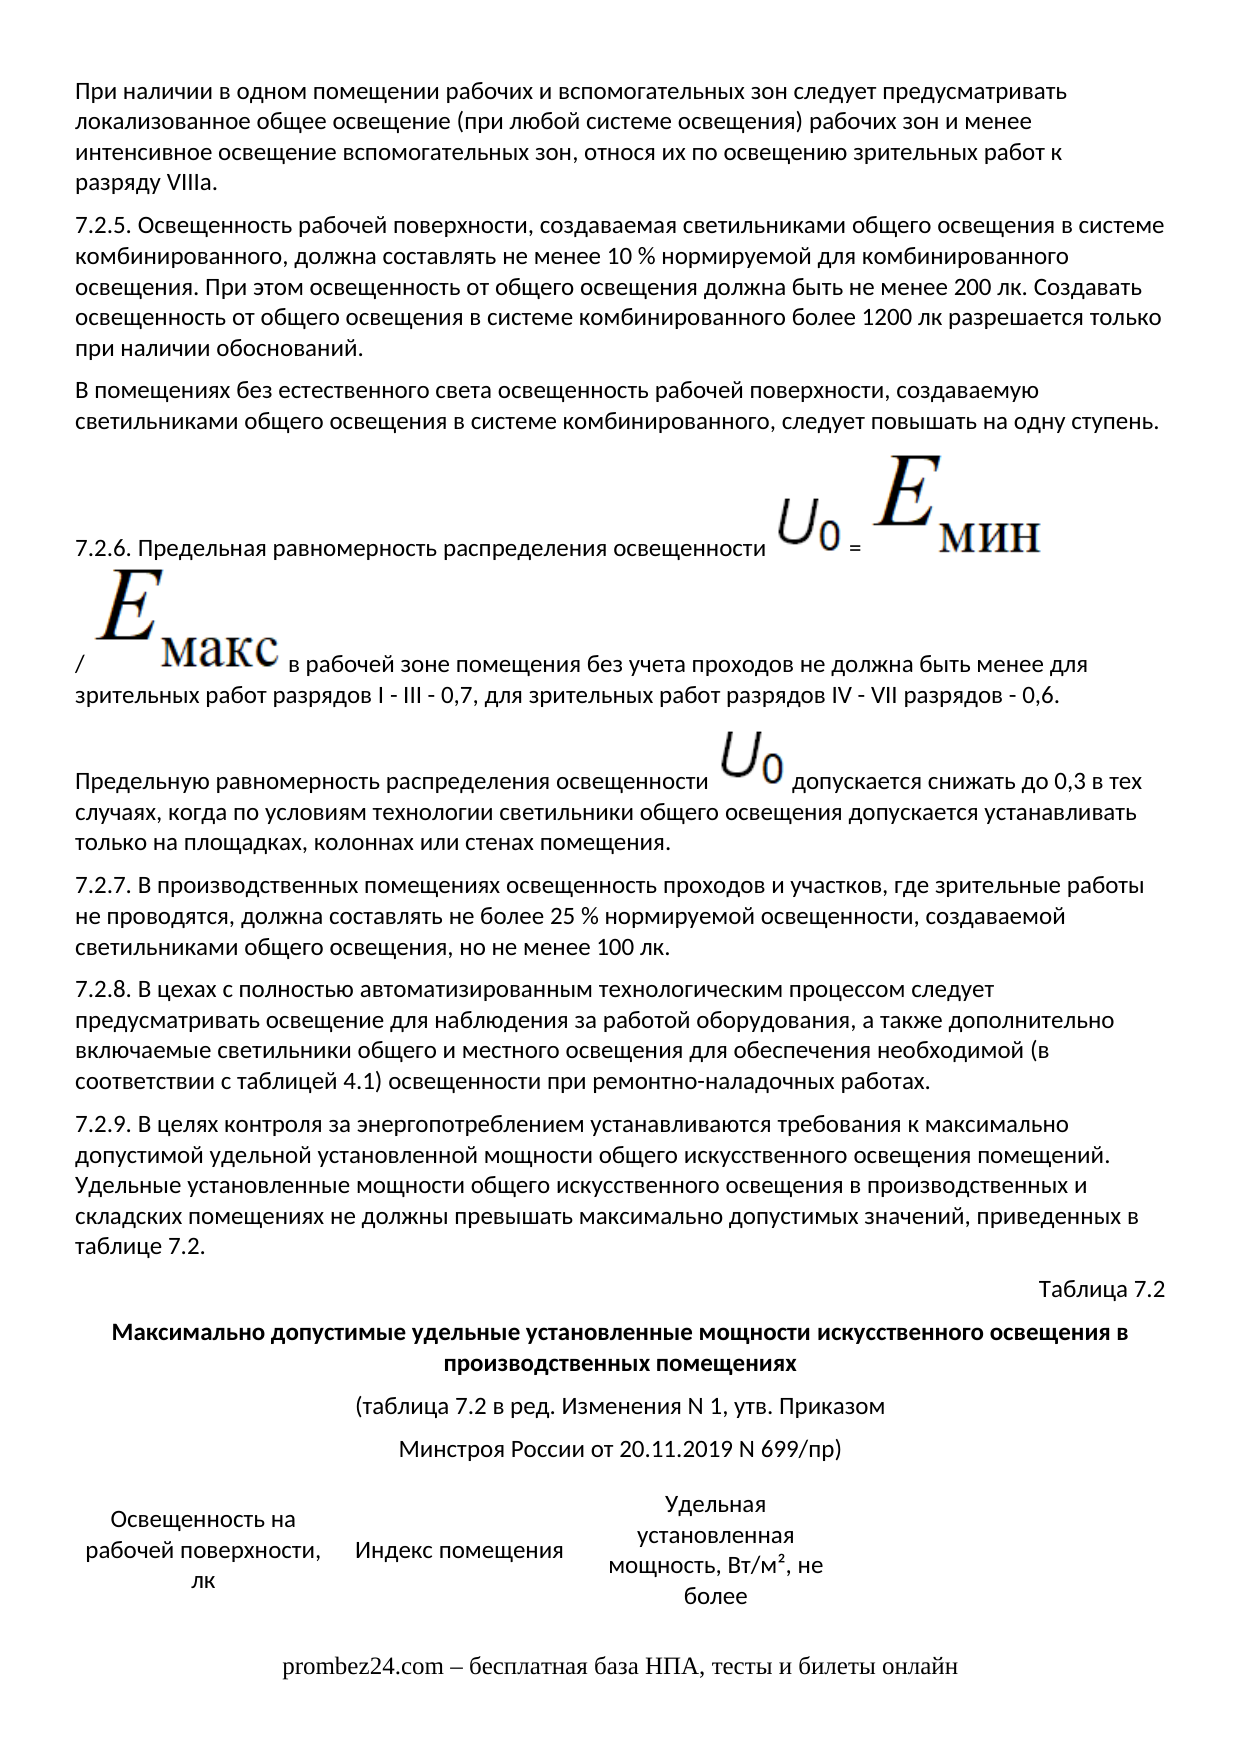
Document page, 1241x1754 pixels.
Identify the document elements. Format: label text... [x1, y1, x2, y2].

picture [867, 448, 1044, 557]
text (таблица 7.2 в ред. Изменения N 1, утв. Приказом [75, 1390, 1165, 1420]
text Минстроя России от 20.11.2019 N 699/пр) [75, 1433, 1165, 1463]
table_header Индекс помещения [331, 1476, 587, 1623]
text Таблица 7.2 [75, 1273, 1165, 1304]
text Предельную равномерность распределения освещенности допускается снижать до 0,3 в тех случаях, когда по условиям технологии светильники общего освещения допускается устанавливать только на площадках, колоннах или стенах помещения. [75, 722, 1165, 857]
text 7.2.8. В цехах с полностью автоматизированным технологическим процессом следует предусматривать освещение для наблюдения за работой оборудования, а также дополнительно включаемые светильники общего и местного освещения для обеспечения необходимой (в соответствии с таблицей 4.1) освещенности при ремонтно-наладочных работах. [75, 974, 1165, 1096]
picture [714, 721, 787, 790]
text 7.2.5. Освещенность рабочей поверхности, создаваемая светильниками общего освещения в системе комбинированного, должна составлять не менее 10 % нормируемой для комбинированного освещения. При этом освещенность от общего освещения должна быть не менее 200 лк. Создавать освещенность от общего освещения в системе комбинированного более 1200 лк разрешается только при наличии обоснований. [75, 209, 1165, 362]
text В помещениях без естественного света освещенность рабочей поверхности, создаваемую светильниками общего освещения в системе комбинированного, следует повышать на одну ступень. [75, 375, 1165, 436]
text 7.2.7. В производственных помещениях освещенность проходов и участков, где зрительные работы не проводятся, должна составлять не более 25 % нормируемой освещенности, создаваемой светильниками общего освещения, но не менее 100 лк. [75, 869, 1165, 961]
picture [90, 562, 283, 673]
table_header Освещенность на рабочей поверхности, лк [75, 1476, 331, 1623]
text При наличии в одном помещении рабочих и вспомогательных зон следует предусматривать локализованное общее освещение (при любой системе освещения) рабочих зон и менее интенсивное освещение вспомогательных зон, относя их по освещению зрительных работ к разряду VIIIа. [75, 75, 1165, 197]
table_header Удельная установленная мощность, Вт/м², не более [588, 1476, 844, 1623]
text Максимально допустимые удельные установленные мощности искусственного освещения в производственных помещениях [75, 1316, 1165, 1377]
text 7.2.9. В целях контроля за энергопотреблением устанавливаются требования к максимально допустимой удельной установленной мощности общего искусственного освещения помещений. Удельные установленные мощности общего искусственного освещения в производственных и складских помещениях не должны превышать максимально допустимых значений, приведенных в таблице 7.2. [75, 1108, 1165, 1261]
picture [771, 488, 844, 557]
text 7.2.6. Предельная равномерность распределения освещенности = / в рабочей зоне помещения без учета проходов не должна быть менее для зрительных работ разрядов I - III - 0,7, для зрительных работ разрядов IV - VII разрядов - 0,6. [75, 448, 1165, 709]
